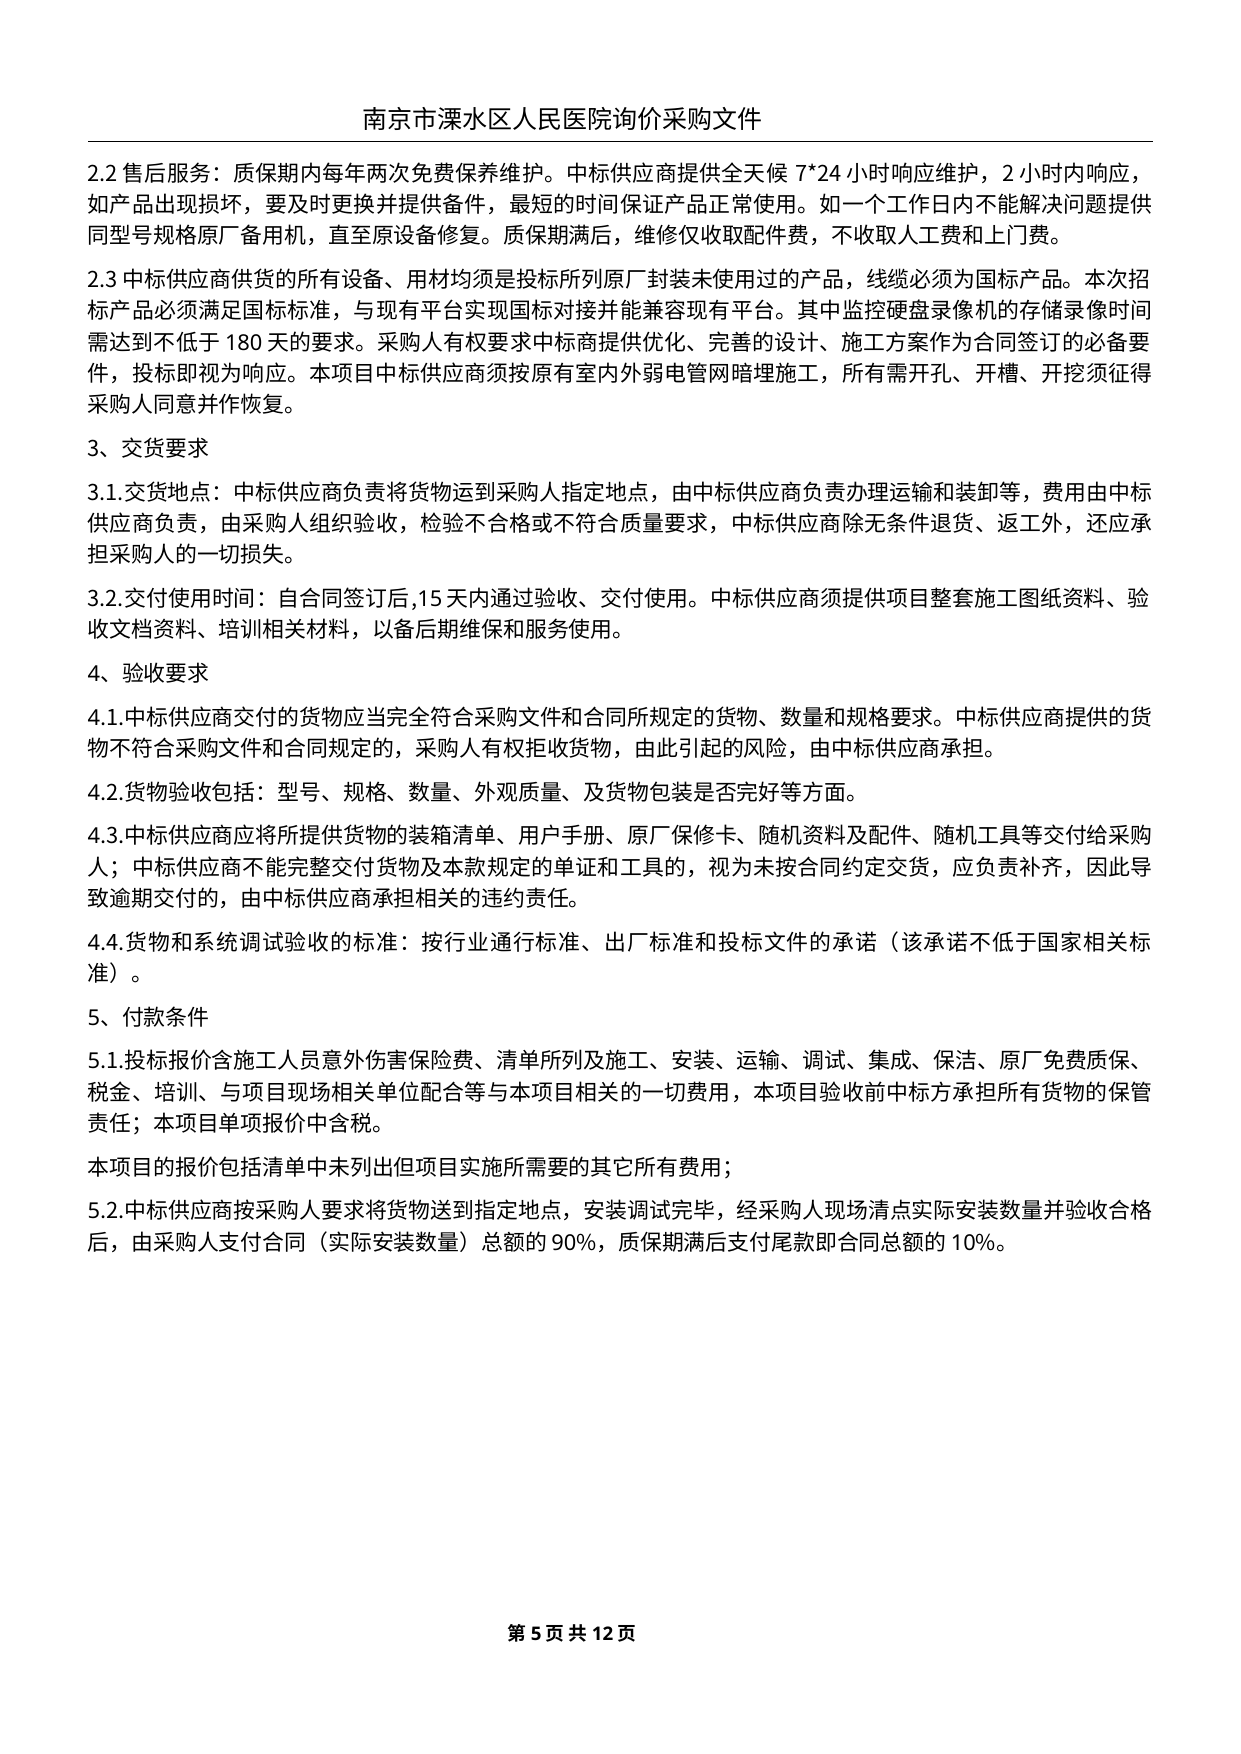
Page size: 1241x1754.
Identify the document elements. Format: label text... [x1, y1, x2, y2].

text 2.3中标供应商供货的所有设备、用材均须是投标所列原厂封装未使用过的产品，线缆必须为国标产品。本次招标产品必须满足国标标准，与现有平台实现国标对接并能兼容现有平台。其中监控硬盘录像机的存储录像时间需达到不低于180天的要求。采购人有权要求中标商提供优化、完善的设计、施工方案作为合同签订的必备要件，投标即视为响应。本项目中标供应商须按原有室内外弱电管网暗埋施工，所有需开孔、开槽、开挖须征得采购人同意并作恢复。 [87, 263, 1153, 419]
text 本项目的报价包括清单中未列出但项目实施所需要的其它所有费用； [87, 1150, 1153, 1181]
text 4.3.中标供应商应将所提供货物的装箱清单、用户手册、原厂保修卡、随机资料及配件、随机工具等交付给采购人；中标供应商不能完整交付货物及本款规定的单证和工具的，视为未按合同约定交货，应负责补齐，因此导致逾期交付的，由中标供应商承担相关的违约责任。 [87, 819, 1153, 913]
text 3.2.交付使用时间：自合同签订后,15天内通过验收、交付使用。中标供应商须提供项目整套施工图纸资料、验收文档资料、培训相关材料，以备后期维保和服务使用。 [87, 581, 1153, 644]
text 5.2.中标供应商按采购人要求将货物送到指定地点，安装调试完毕，经采购人现场清点实际安装数量并验收合格后，由采购人支付合同（实际安装数量）总额的90%，质保期满后支付尾款即合同总额的10%。 [87, 1194, 1153, 1256]
text 4.2.货物验收包括：型号、规格、数量、外观质量、及货物包装是否完好等方面。 [87, 775, 1153, 806]
text 3.1.交货地点：中标供应商负责将货物运到采购人指定地点，由中标供应商负责办理运输和装卸等，费用由中标供应商负责，由采购人组织验收，检验不合格或不符合质量要求，中标供应商除无条件退货、返工外，还应承担采购人的一切损失。 [87, 475, 1153, 569]
text 3、交货要求 [87, 431, 1153, 463]
text 5.1.投标报价含施工人员意外伤害保险费、清单所列及施工、安装、运输、调试、集成、保洁、原厂免费质保、税金、培训、与项目现场相关单位配合等与本项目相关的一切费用，本项目验收前中标方承担所有货物的保管责任；本项目单项报价中含税。 [87, 1044, 1153, 1138]
text 4、验收要求 [87, 656, 1153, 688]
text 2.2售后服务：质保期内每年两次免费保养维护。中标供应商提供全天候7*24小时响应维护，2小时内响应，如产品出现损坏，要及时更换并提供备件，最短的时间保证产品正常使用。如一个工作日内不能解决问题提供同型号规格原厂备用机，直至原设备修复。质保期满后，维修仅收取配件费，不收取人工费和上门费。 [87, 156, 1153, 250]
text 5、付款条件 [87, 1000, 1153, 1031]
text 4.4.货物和系统调试验收的标准：按行业通行标准、出厂标准和投标文件的承诺（该承诺不低于国家相关标准）。 [87, 925, 1153, 988]
text 4.1.中标供应商交付的货物应当完全符合采购文件和合同所规定的货物、数量和规格要求。中标供应商提供的货物不符合采购文件和合同规定的，采购人有权拒收货物，由此引起的风险，由中标供应商承担。 [87, 700, 1153, 763]
